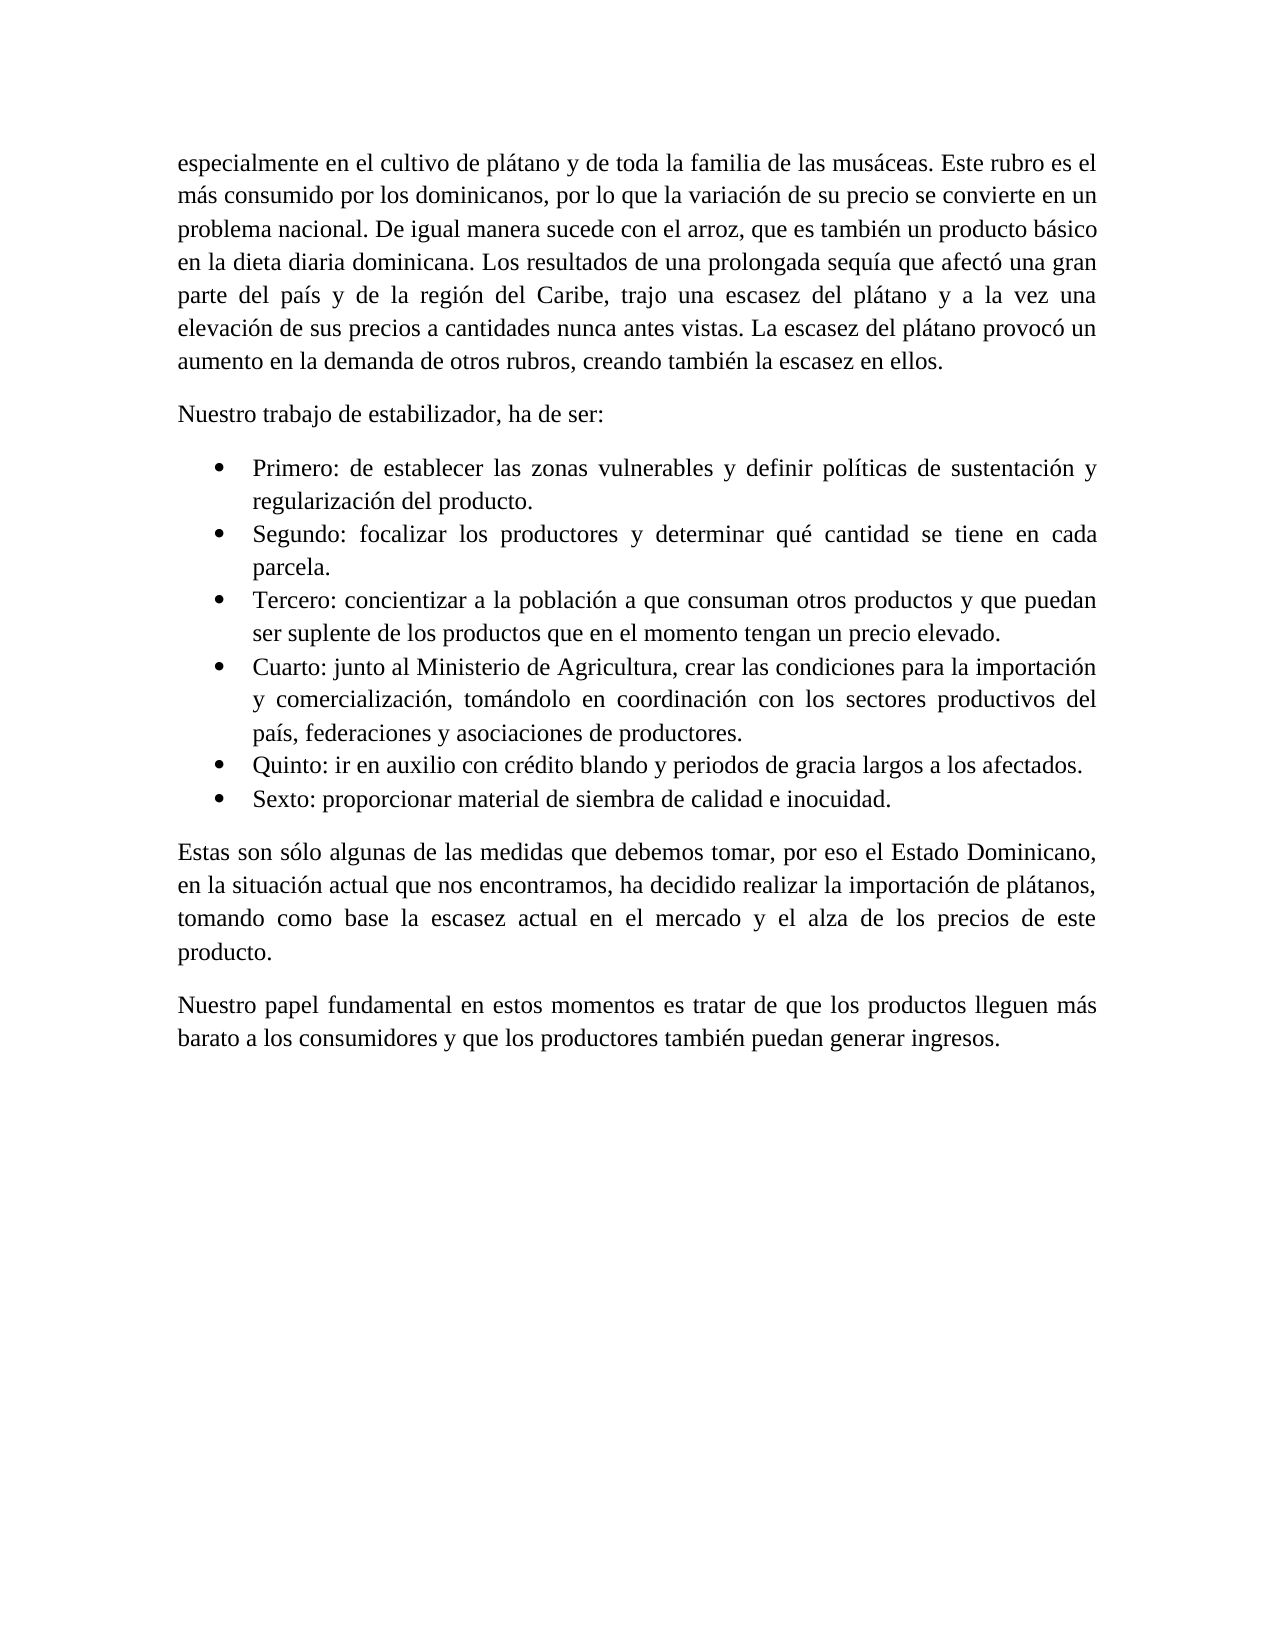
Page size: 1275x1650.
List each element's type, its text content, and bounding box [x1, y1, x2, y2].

text Estas son sólo algunas de las medidas que debemos tomar, por eso el Estado Dominicano, en la situación actual que nos encontramos, ha decidido realizar la importación de plátanos, tomando como base la escasez actual en el mercado y el alza de los precios de este producto. [177, 837, 1098, 965]
list Segundo: focalizar los productores y determinar qué cantidad se tiene en cada parcela. [215, 519, 1098, 581]
text Nuestro trabajo de estabilizador, ha de ser: [177, 399, 1098, 428]
text Nuestro papel fundamental en estos momentos es tratar de que los productos lleguen más barato a los consumidores y que los productores también puedan generar ingresos. [177, 990, 1098, 1052]
list Primero: de establecer las zonas vulnerables y definir políticas de sustentación y regularización del producto. [215, 453, 1098, 515]
list Quinto: ir en auxilio con crédito blando y periodos de gracia largos a los afectados. [215, 751, 1098, 779]
list Sexto: proporcionar material de siembra de calidad e inocuidad. [215, 784, 1098, 812]
list Tercero: concientizar a la población a que consuman otros productos y que puedan ser suplente de los productos que en el momento tengan un precio elevado. [215, 586, 1098, 647]
list Cuarto: junto al Ministerio de Agricultura, crear las condiciones para la importación y comercialización, tomándolo en coordinación con los sectores productivos del país, federaciones y asociaciones de productores. [215, 652, 1098, 746]
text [177, 148, 1098, 374]
